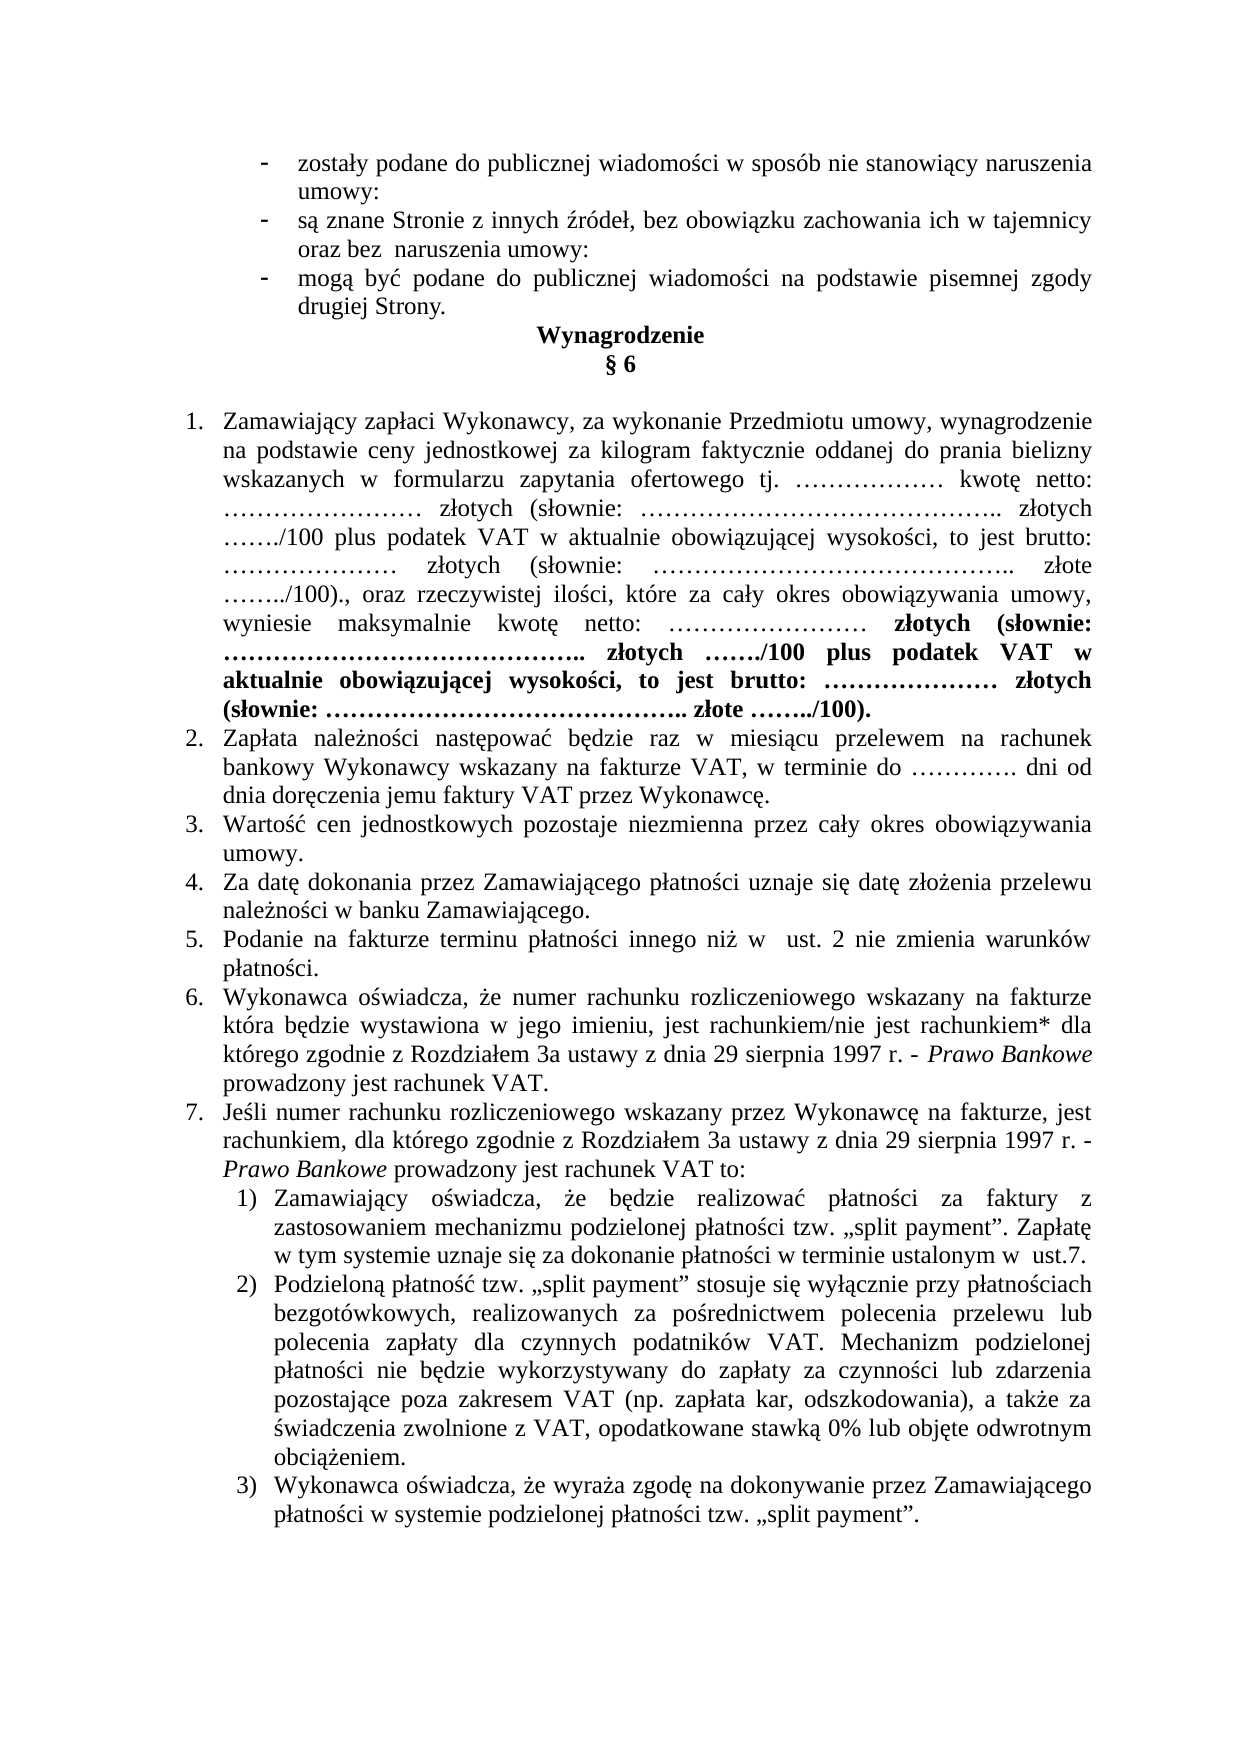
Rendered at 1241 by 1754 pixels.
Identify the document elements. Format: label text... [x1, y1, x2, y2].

list mogą być podane do publicznej wiadomości na podstawie pisemnej zgody drugiej Strony. [260, 263, 1093, 320]
list Zamawiający oświadcza, że będzie realizować płatności za faktury z zastosowaniem mechanizmu podzielonej płatności tzw. „split payment”. Zapłatę w tym systemie uznaje się za dokonanie płatności w terminie ustalonym w ust.7. [236, 1183, 1093, 1269]
list Wykonawca oświadcza, że wyraża zgodę na dokonywanie przez Zamawiającego płatności w systemie podzielonej płatności tzw. „split payment”. [236, 1470, 1093, 1528]
text § 6 [148, 349, 1093, 378]
text Wynagrodzenie [148, 320, 1093, 349]
list są znane Stronie z innych źródeł, bez obowiązku zachowania ich w tajemnicy oraz bez naruszenia umowy: [260, 205, 1093, 263]
list Za datę dokonania przez Zamawiającego płatności uznaje się datę złożenia przelewu należności w banku Zamawiającego. [185, 867, 1093, 924]
list Zapłata należności następować będzie raz w miesiącu przelewem na rachunek bankowy Wykonawcy wskazany na fakturze VAT, w terminie do …………. dni od dnia doręczenia jemu faktury VAT przez Wykonawcę. [185, 723, 1093, 809]
list Podzieloną płatność tzw. „split payment” stosuje się wyłącznie przy płatnościach bezgotówkowych, realizowanych za pośrednictwem polecenia przelewu lub polecenia zapłaty dla czynnych podatników VAT. Mechanizm podzielonej płatności nie będzie wykorzystywany do zapłaty za czynności lub zdarzenia pozostające poza zakresem VAT (np. zapłata kar, odszkodowania), a także za świadczenia zwolnione z VAT, opodatkowane stawką 0% lub objęte odwrotnym obciążeniem. [236, 1269, 1093, 1470]
list Wartość cen jednostkowych pozostaje niezmienna przez cały okres obowiązywania umowy. [185, 809, 1093, 867]
list zostały podane do publicznej wiadomości w sposób nie stanowiący naruszenia umowy: [260, 148, 1093, 205]
list Wykonawca oświadcza, że numer rachunku rozliczeniowego wskazany na fakturze która będzie wystawiona w jego imieniu, jest rachunkiem/nie jest rachunkiem* dla którego zgodnie z Rozdziałem 3a ustawy z dnia 29 sierpnia 1997 r. - Prawo Bankowe prowadzony jest rachunek VAT. [185, 982, 1093, 1097]
list Jeśli numer rachunku rozliczeniowego wskazany przez Wykonawcę na fakturze, jest rachunkiem, dla którego zgodnie z Rozdziałem 3a ustawy z dnia 29 sierpnia 1997 r. - Prawo Bankowe prowadzony jest rachunek VAT to: [185, 1097, 1093, 1183]
list Podanie na fakturze terminu płatności innego niż w ust. 2 nie zmienia warunków płatności. [185, 924, 1093, 982]
list Zamawiający zapłaci Wykonawcy, za wykonanie Przedmiotu umowy, wynagrodzenie na podstawie ceny jednostkowej za kilogram faktycznie oddanej do prania bielizny wskazanych w formularzu zapytania ofertowego tj. ……………… kwotę netto: …………………… złotych (słownie: …………………………………….. złotych ……./100 plus podatek VAT w aktualnie obowiązującej wysokości, to jest brutto: ………………… złotych (słownie: …………………………………….. złote ……../100)., oraz rzeczywistej ilości, które za cały okres obowiązywania umowy, wyniesie maksymalnie kwotę netto: …………………… złotych (słownie: …………………………………….. złotych ……./100 plus podatek VAT w aktualnie obowiązującej wysokości, to jest brutto: ………………… złotych (słownie: …………………………………….. złote ……../100). [185, 406, 1093, 723]
